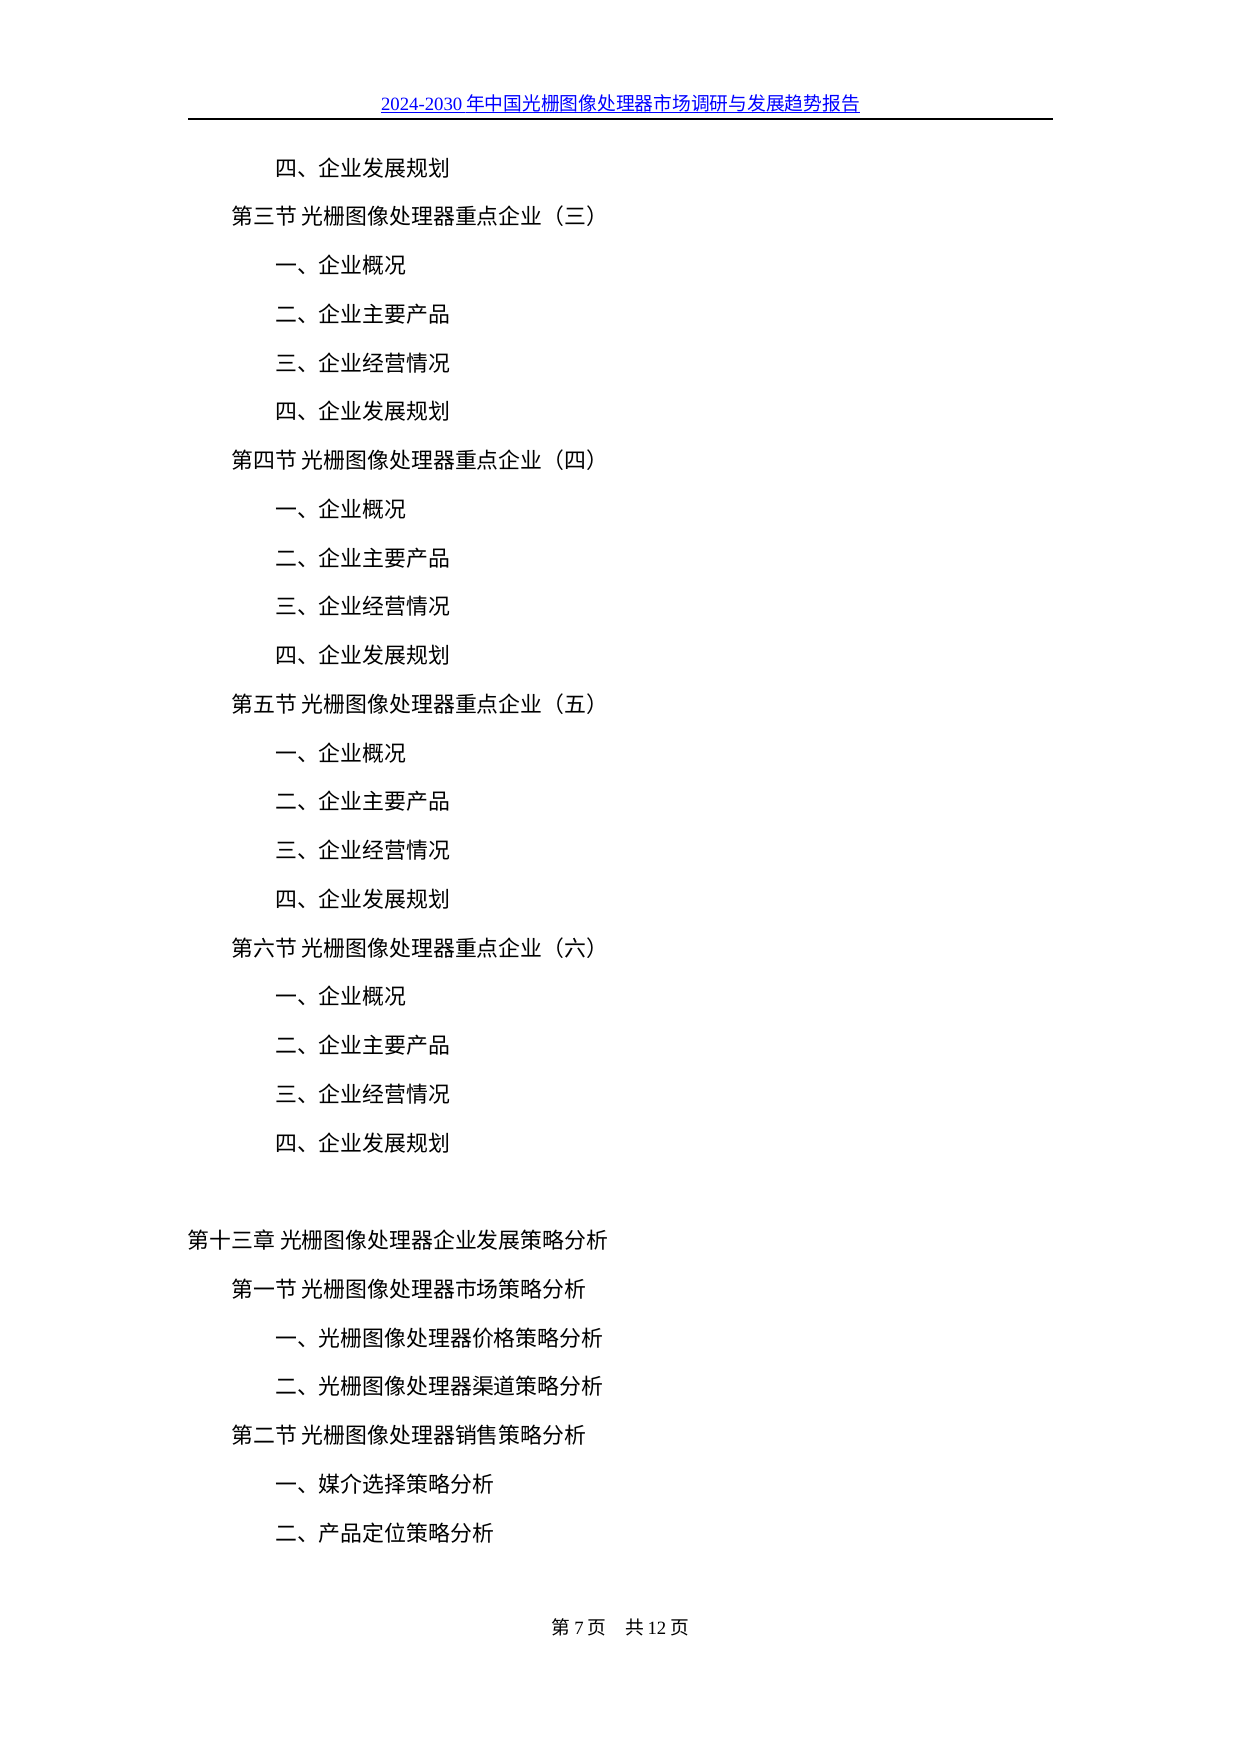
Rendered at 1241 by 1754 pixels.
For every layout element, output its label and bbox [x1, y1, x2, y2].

text [187, 150, 1053, 1548]
